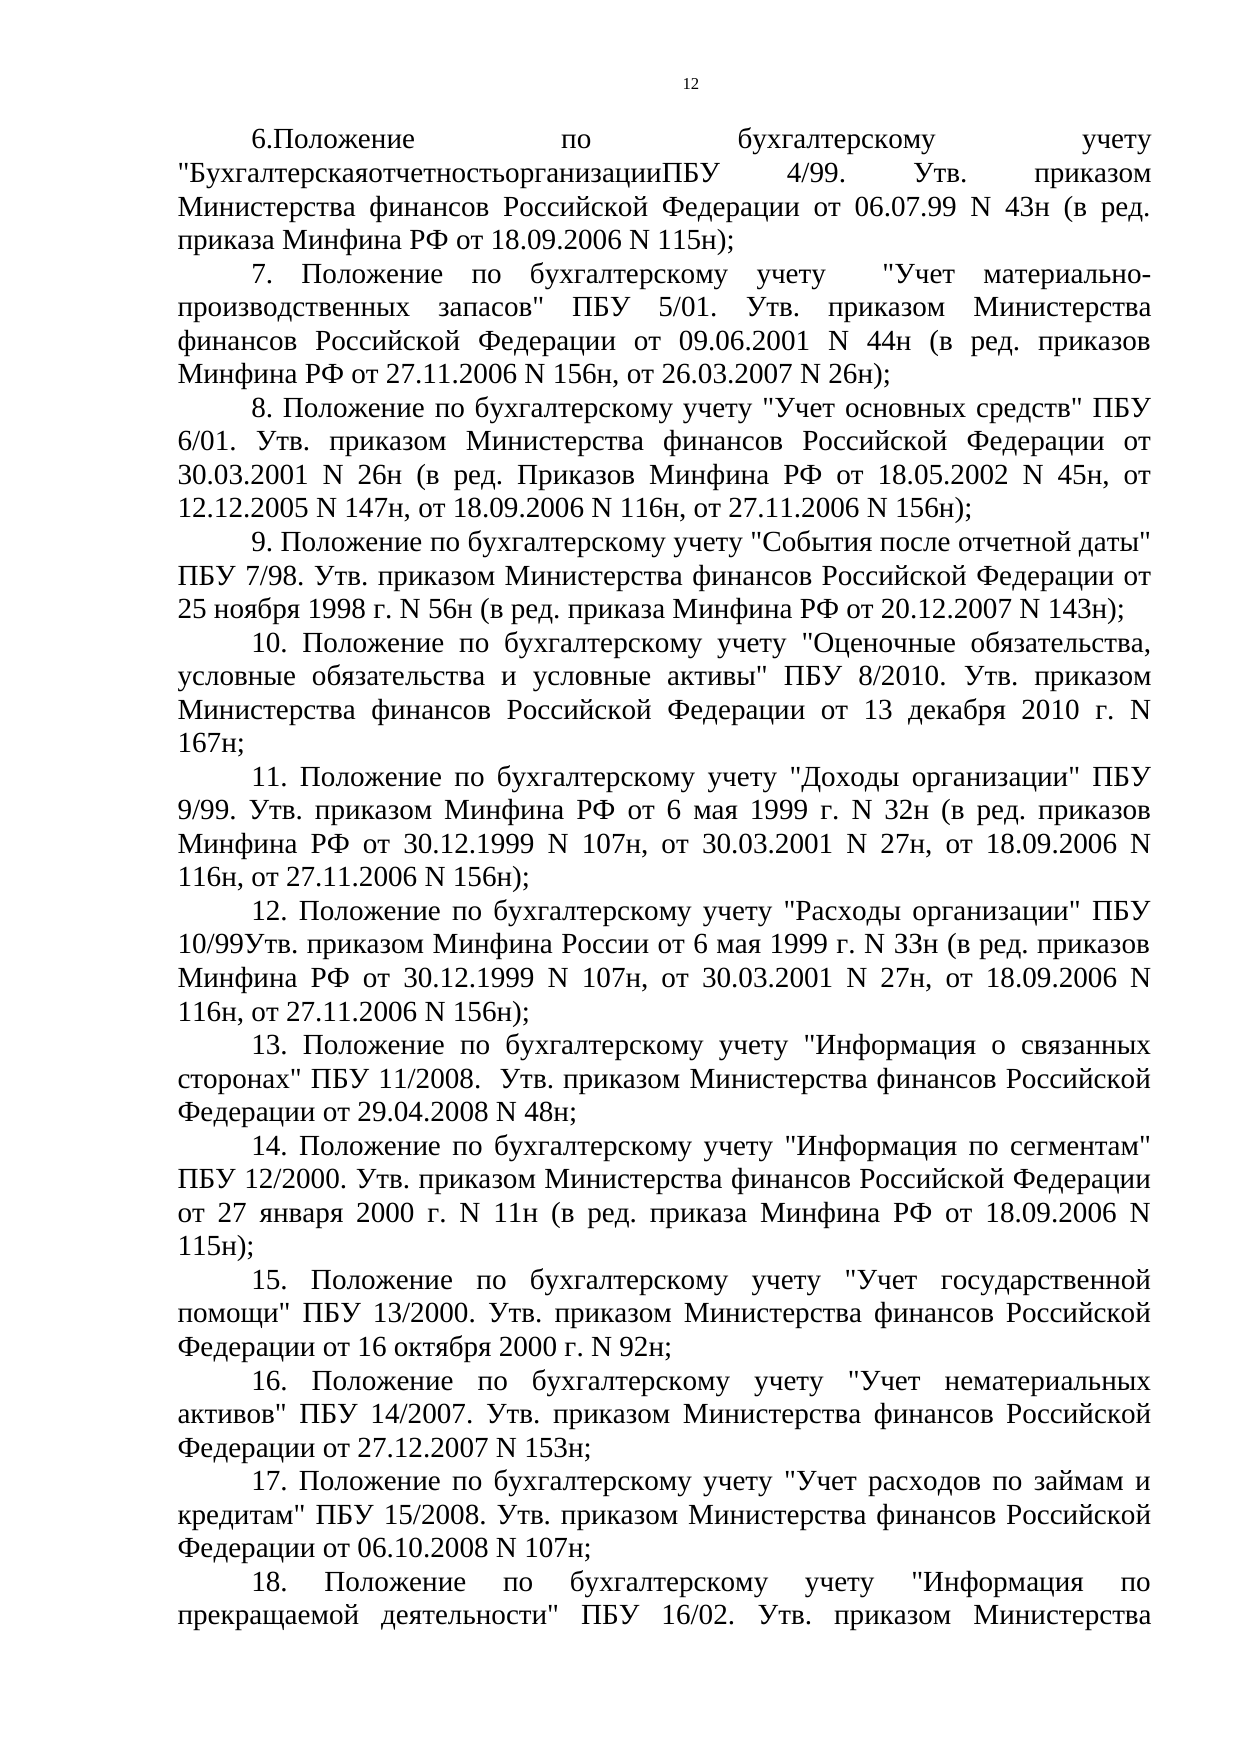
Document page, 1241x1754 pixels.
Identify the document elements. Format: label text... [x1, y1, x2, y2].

text 14. Положение по бухгалтерскому учету "Информация по сегментам" ПБУ 12/2000. Утв. приказом Министерства финансов Российской Федерации от 27 января 2000 г. N 11н (в ред. приказа Минфина РФ от 18.09.2006 N 115н); [177, 1128, 1152, 1262]
text 9. Положение по бухгалтерскому учету "События после отчетной даты" ПБУ 7/98. Утв. приказом Министерства финансов Российской Федерации от 25 ноября 1998 г. N 56н (в ред. приказа Минфина РФ от 20.12.2007 N 143н); [177, 524, 1152, 625]
text 11. Положение по бухгалтерскому учету "Доходы организации" ПБУ 9/99. Утв. приказом Минфина РФ от 6 мая 1999 г. N 32н (в ред. приказов Минфина РФ от 30.12.1999 N 107н, от 30.03.2001 N 27н, от 18.09.2006 N 116н, от 27.11.2006 N 156н); [177, 759, 1152, 893]
text 10. Положение по бухгалтерскому учету "Оценочные обязательства, условные обязательства и условные активы" ПБУ 8/2010. Утв. приказом Министерства финансов Российской Федерации от 13 декабря 2010 г. N 167н; [177, 625, 1152, 759]
text 13. Положение по бухгалтерскому учету "Информация о связанных сторонах" ПБУ 11/2008. Утв. приказом Министерства финансов Российской Федерации от 29.04.2008 N 48н; [177, 1027, 1152, 1128]
text 16. Положение по бухгалтерскому учету "Учет нематериальных активов" ПБУ 14/2007. Утв. приказом Министерства финансов Российской Федерации от 27.12.2007 N 153н; [177, 1363, 1152, 1463]
text 15. Положение по бухгалтерскому учету "Учет государственной помощи" ПБУ 13/2000. Утв. приказом Министерства финансов Российской Федерации от 16 октября 2000 г. N 92н; [177, 1262, 1152, 1363]
text 8. Положение по бухгалтерскому учету "Учет основных средств" ПБУ 6/01. Утв. приказом Министерства финансов Российской Федерации от 30.03.2001 N 26н (в ред. Приказов Минфина РФ от 18.05.2002 N 45н, от 12.12.2005 N 147н, от 18.09.2006 N 116н, от 27.11.2006 N 156н); [177, 390, 1152, 524]
text 6.Положение по бухгалтерскому учету "БухгалтерскаяотчетностьорганизацииПБУ 4/99. Утв. приказом Министерства финансов Российской Федерации от 06.07.99 N 43н (в ред. приказа Минфина РФ от 18.09.2006 N 115н); [177, 122, 1152, 256]
text 17. Положение по бухгалтерскому учету "Учет расходов по займам и кредитам" ПБУ 15/2008. Утв. приказом Министерства финансов Российской Федерации от 06.10.2008 N 107н; [177, 1463, 1152, 1564]
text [177, 1564, 1152, 1631]
text 7. Положение по бухгалтерскому учету "Учет материально-производственных запасов" ПБУ 5/01. Утв. приказом Министерства финансов Российской Федерации от 09.06.2001 N 44н (в ред. приказов Минфина РФ от 27.11.2006 N 156н, от 26.03.2007 N 26н); [177, 256, 1152, 390]
text 12. Положение по бухгалтерскому учету "Расходы организации" ПБУ 10/99Утв. приказом Минфина России от 6 мая 1999 г. N ЗЗн (в ред. приказов Минфина РФ от 30.12.1999 N 107н, от 30.03.2001 N 27н, от 18.09.2006 N 116н, от 27.11.2006 N 156н); [177, 893, 1152, 1027]
